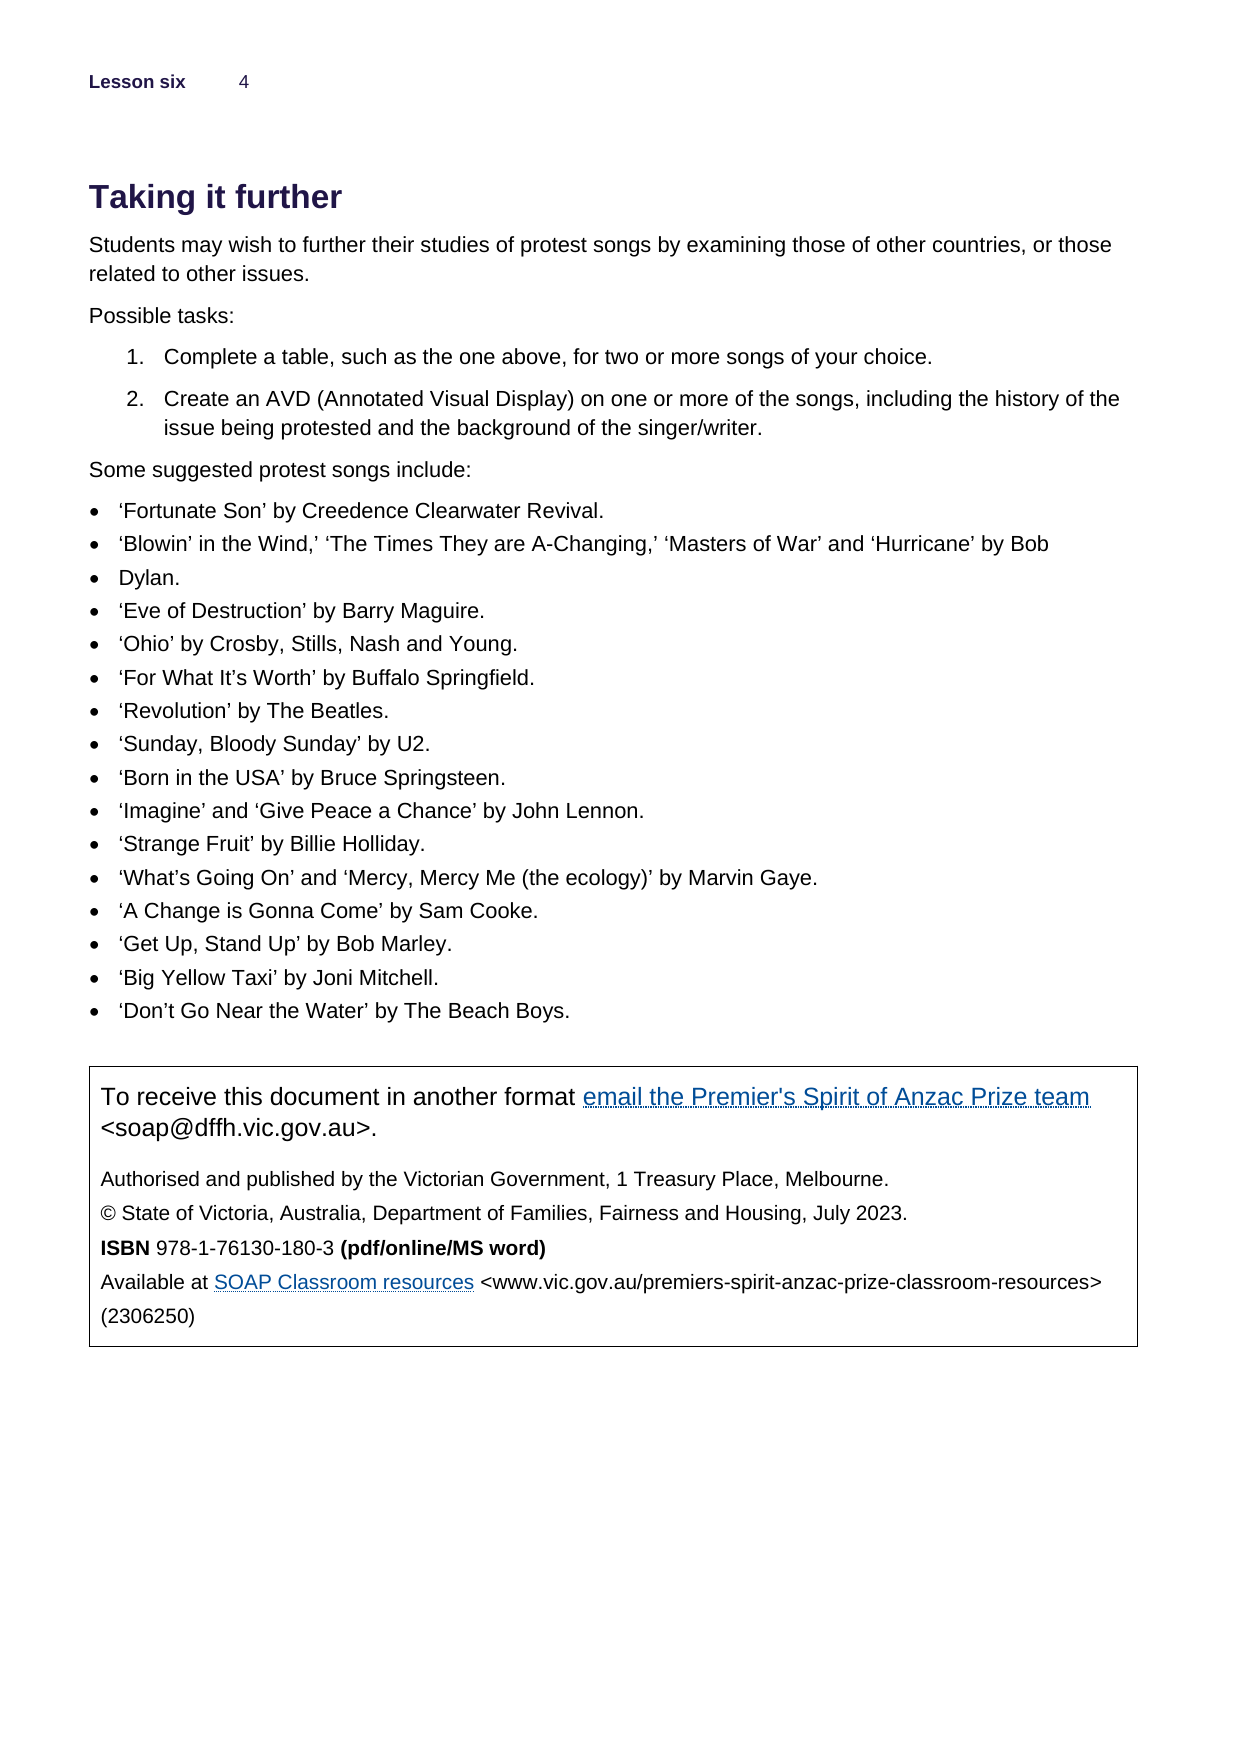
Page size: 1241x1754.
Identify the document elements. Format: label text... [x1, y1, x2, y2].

text ‘A Change is Gonna Come’ by Sam Cooke. [89, 894, 1152, 924]
text ‘Get Up, Stand Up’ by Bob Marley. [89, 928, 1152, 957]
text Dylan. [89, 561, 1152, 590]
subtitle Taking it further [89, 177, 1152, 215]
text Possible tasks: [89, 299, 1152, 328]
text ‘Born in the USA’ by Bruce Springsteen. [89, 761, 1152, 790]
table_header To receive this document in another format email the Premier's Spirit of Anzac Prize team <soap@dffh.vic.gov.au>. Authorised and published by the Victorian Government, 1 Treasury Place, Melbourne. © State of Victoria, Australia, Department of Families, Fairness and Housing, July 2023. ISBN 978-1-76130-180-3 (pdf/online/MS word) Available at SOAP Classroom resources <www.vic.gov.au/premiers-spirit-anzac-prize-classroom-resources> (2306250) [90, 1067, 1137, 1346]
list Create an AVD (Annotated Visual Display) on one or more of the songs, including the history of the issue being protested and the background of the singer/writer. [126, 382, 1152, 440]
text ‘Sunday, Bloody Sunday’ by U2. [89, 728, 1152, 757]
text ‘Strange Fruit’ by Billie Holliday. [89, 828, 1152, 857]
text Students may wish to further their studies of protest songs by examining those of other countries, or those related to other issues. [89, 228, 1152, 286]
text ‘Fortunate Son’ by Creedence Clearwater Revival. [89, 494, 1152, 524]
text ‘Blowin’ in the Wind,’ ‘The Times They are A-Changing,’ ‘Masters of War’ and ‘Hurricane’ by Bob [89, 528, 1152, 557]
text ‘Imagine’ and ‘Give Peace a Chance’ by John Lennon. [89, 794, 1152, 824]
list Complete a table, such as the one above, for two or more songs of your choice. [126, 340, 1152, 369]
text ‘What’s Going On’ and ‘Mercy, Mercy Me (the ecology)’ by Marvin Gaye. [89, 861, 1152, 890]
text ‘Eve of Destruction’ by Barry Maguire. [89, 594, 1152, 624]
text ‘Ohio’ by Crosby, Stills, Nash and Young. [89, 628, 1152, 657]
text ‘Big Yellow Taxi’ by Joni Mitchell. [89, 961, 1152, 990]
text ‘Don’t Go Near the Water’ by The Beach Boys. [89, 994, 1152, 1024]
text ‘For What It’s Worth’ by Buffalo Springfield. [89, 661, 1152, 690]
text Some suggested protest songs include: [89, 453, 1152, 482]
text ‘Revolution’ by The Beatles. [89, 694, 1152, 724]
